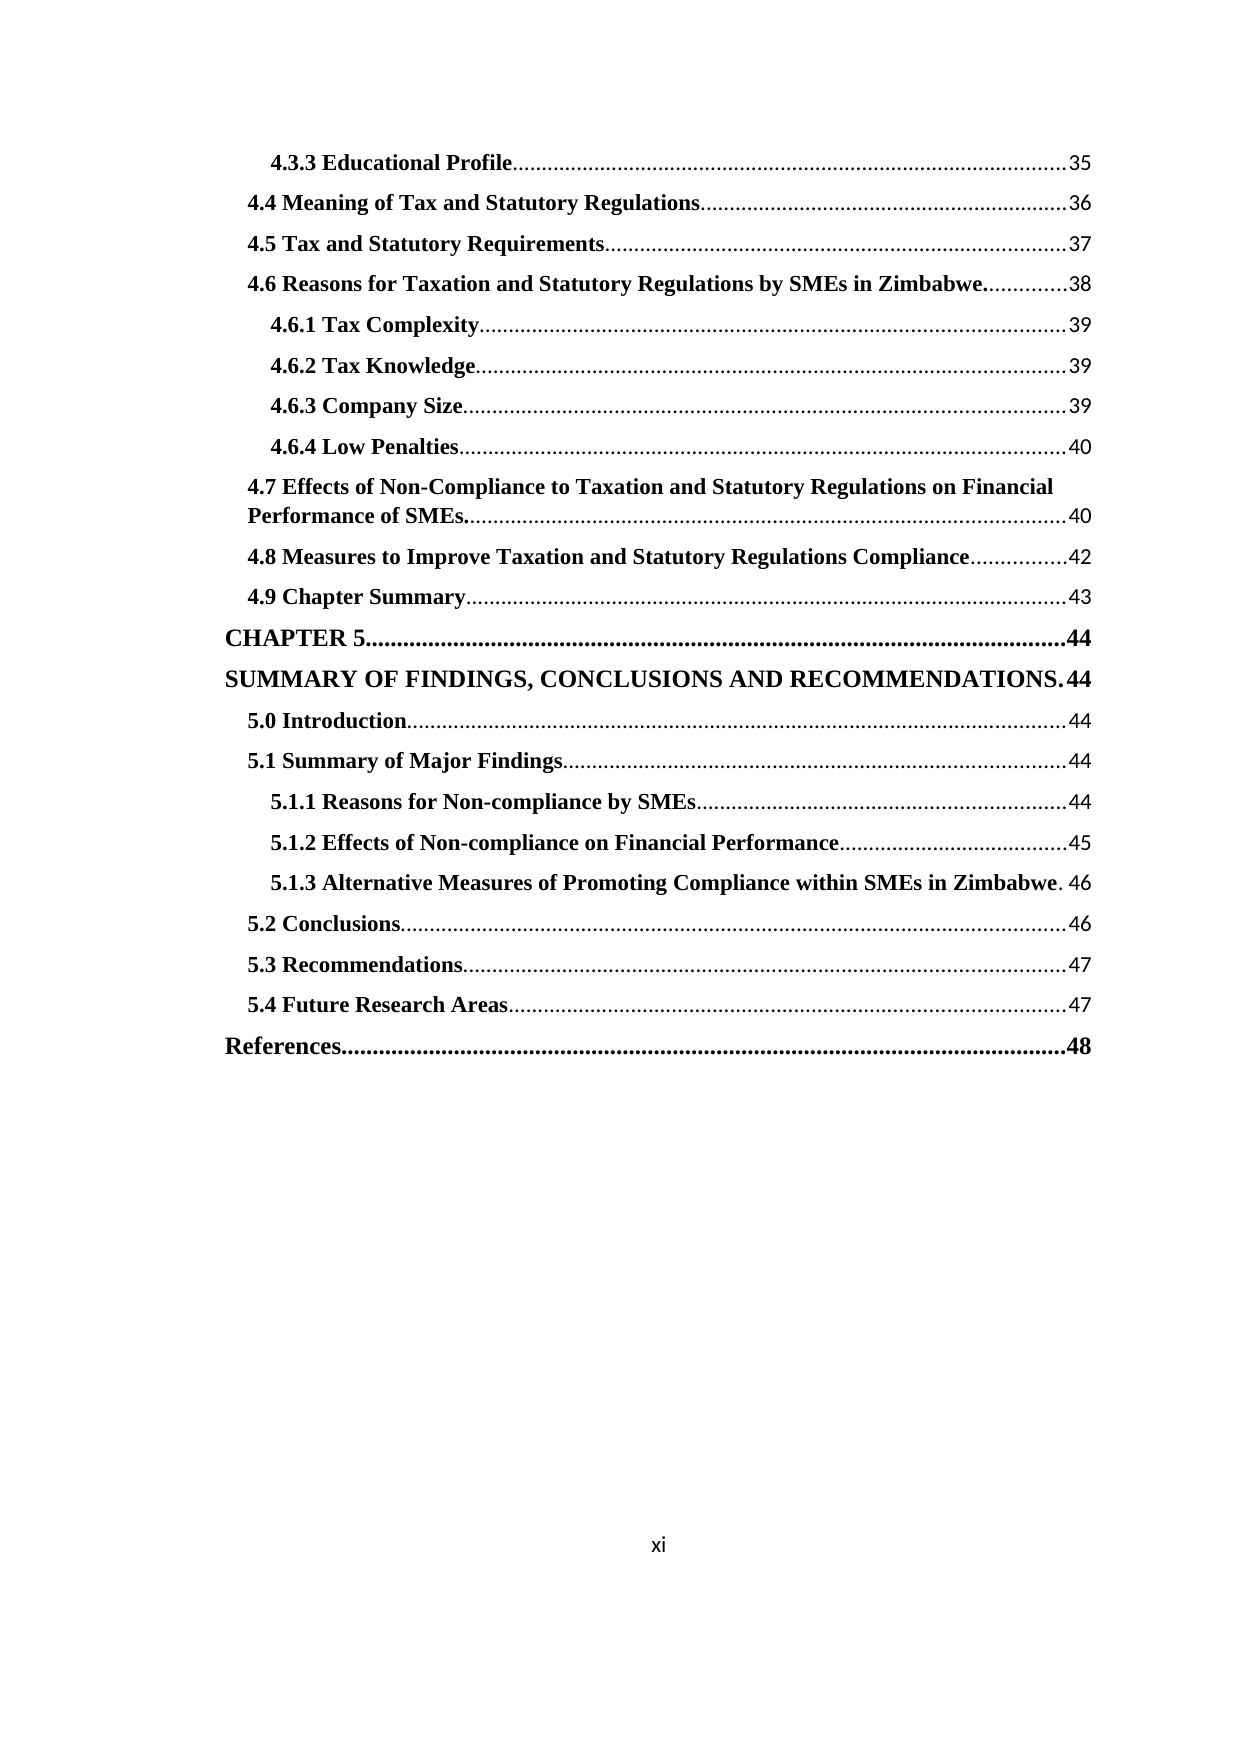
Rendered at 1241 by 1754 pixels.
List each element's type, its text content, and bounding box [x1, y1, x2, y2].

text 5.1.1 Reasons for Non-compliance by SMEs 44 [270, 787, 1092, 815]
text References 48 [224, 1031, 1092, 1060]
text 4.8 Measures to Improve Taxation and Statutory Regulations Compliance 42 [247, 542, 1092, 570]
text 5.1.3 Alternative Measures of Promoting Compliance within SMEs in Zimbabwe 46 [270, 868, 1092, 896]
text 4.4 Meaning of Tax and Statutory Regulations 36 [247, 188, 1092, 216]
text 4.6.1 Tax Complexity 39 [270, 310, 1092, 338]
text SUMMARY OF FINDINGS, CONCLUSIONS AND RECOMMENDATIONS 44 [224, 664, 1092, 693]
text 4.6 Reasons for Taxation and Statutory Regulations by SMEs in Zimbabwe. 38 [247, 269, 1092, 298]
text 4.6.4 Low Penalties 40 [270, 432, 1092, 460]
text 4.7 Effects of Non-Compliance to Taxation and Statutory Regulations on Financial Performance of SMEs. 40 [247, 473, 1092, 529]
text 5.2 Conclusions 46 [247, 909, 1092, 937]
text 5.3 Recommendations 47 [247, 950, 1092, 978]
text 4.9 Chapter Summary 43 [247, 582, 1092, 610]
text 4.5 Tax and Statutory Requirements 37 [247, 229, 1092, 257]
text 4.6.2 Tax Knowledge 39 [270, 351, 1092, 379]
text CHAPTER 5 44 [224, 623, 1092, 652]
text 4.6.3 Company Size 39 [270, 391, 1092, 419]
text 4.3.3 Educational Profile 35 [270, 148, 1092, 176]
text 5.1 Summary of Major Findings 44 [247, 747, 1092, 774]
text 5.0 Introduction 44 [247, 706, 1092, 734]
text 5.4 Future Research Areas 47 [247, 990, 1092, 1018]
text 5.1.2 Effects of Non-compliance on Financial Performance 45 [270, 828, 1092, 856]
